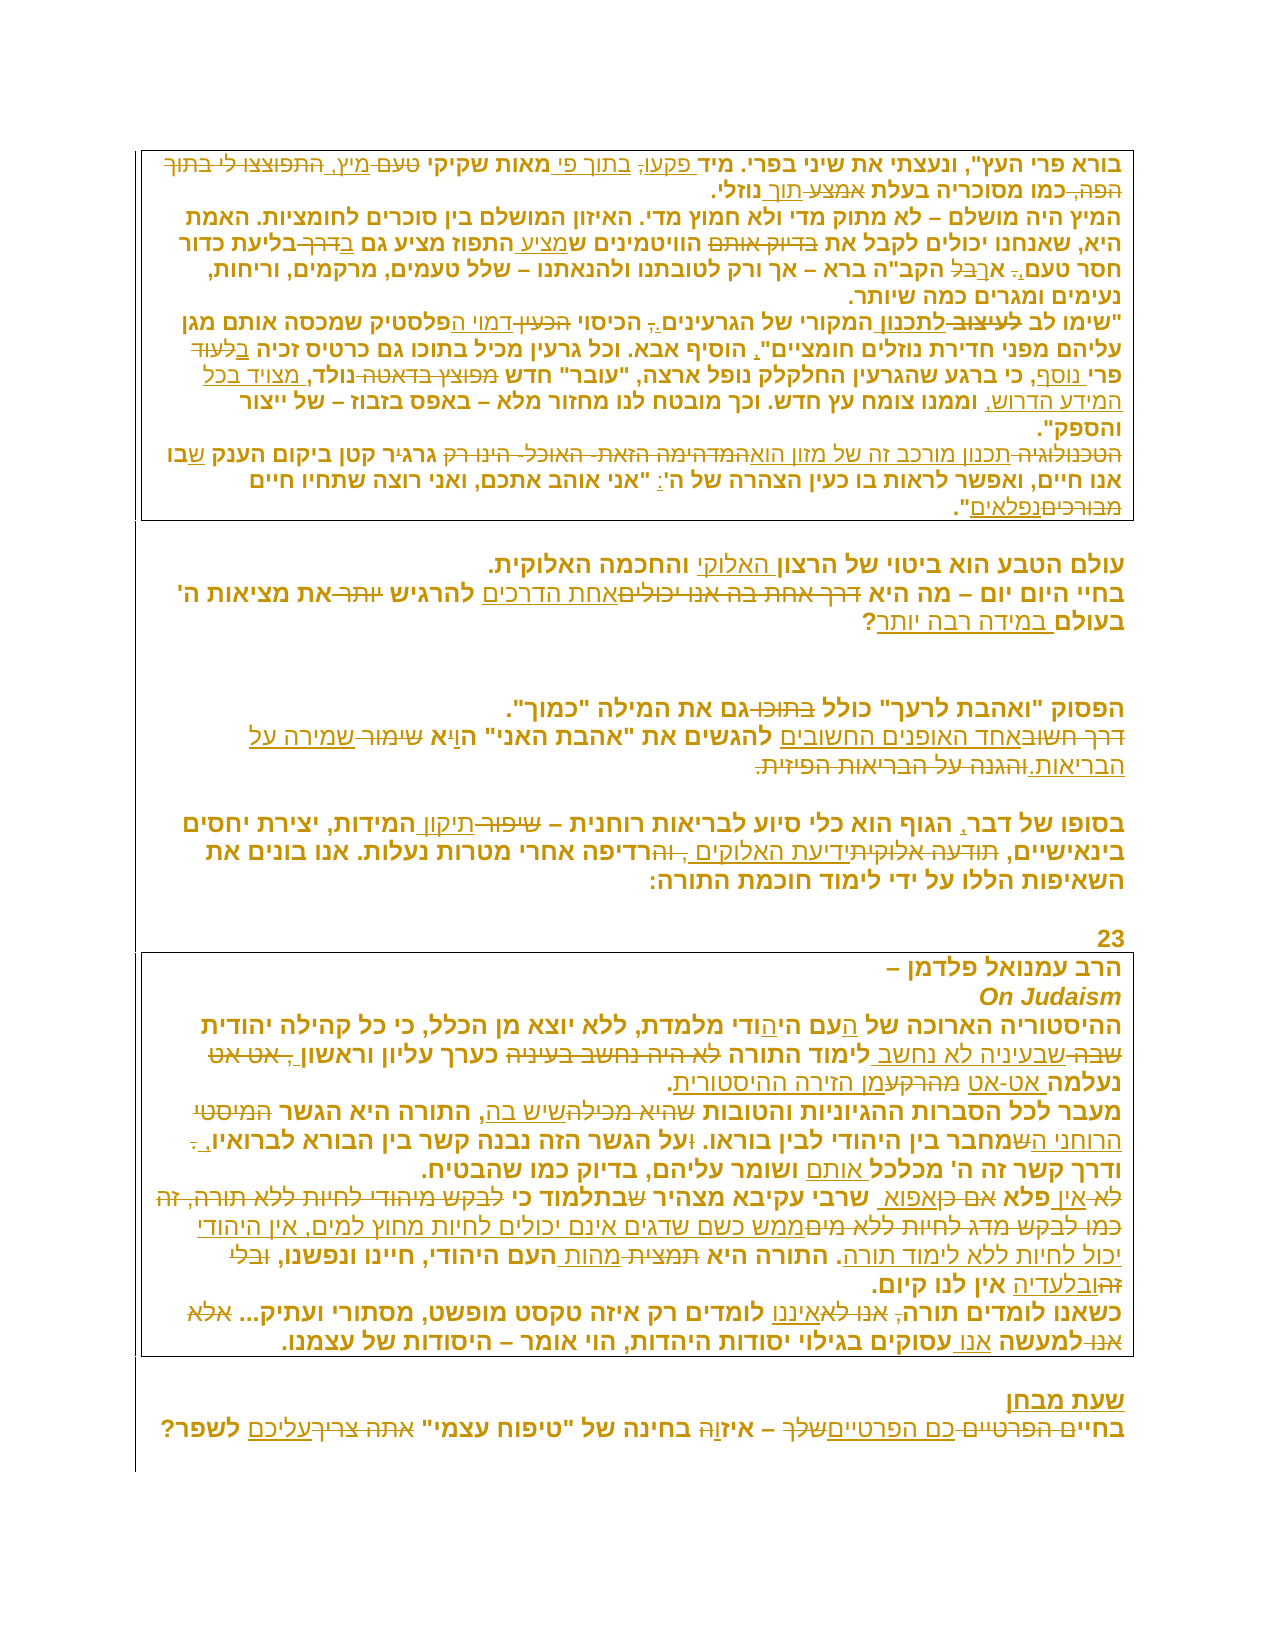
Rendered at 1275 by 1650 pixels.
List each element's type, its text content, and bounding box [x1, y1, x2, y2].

table_header הרב עמנואל פלדמן – On Judaism ההיסטוריה הארוכה של עם היודי מלמדת, ללא יוצא מן הכלל, כי כל קהילה יהודית לימוד התורה כערך עליון וראשוןנעלמה . מעבר לכל הסברות ההגיוניות והטובות , התורה היא הגשר מחבר בין היהודי לבין בוראו. על הגשר הזה נבנה קשר בין הבורא לברואיוודרך קשר זה ה' מכלכל ושומר עליהם, בדיוק כמו שהבטיח. פלא שרבי עקיבא מצהיר בתלמוד כי . התורה היא העם היהודי, חיינו ונפשנו, אין לנו קיום. כשאנו לומדים תורה לומדים רק איזה טקסט מופשט, מסתורי ועתיק... למעשה עסוקים בגילוי יסודות היהדות, הוי אומר – היסודות של עצמנו. [142, 953, 1133, 1356]
text 23 [150, 923, 1125, 952]
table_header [142, 151, 1133, 520]
text להגשים את "אהבת האני" הא [150, 722, 1125, 780]
text בחיי היום יום – מה היא להרגיש את מציאות ה' בעולם? [150, 578, 1125, 636]
text הפסוק "ואהבת לרעך" כולל גם את המילה "כמוך". [150, 693, 1125, 722]
text בחיי – איז בחינה של "טיפוח עצמי" לשפר? [150, 1414, 1125, 1443]
text עולם הטבע הוא ביטוי של הרצון והחכמה האלוקית. [150, 550, 1125, 578]
text שעת מבחן [150, 1386, 1125, 1414]
text בסופו של דבר הגוף הוא כלי סיוע לבריאות רוחנית – המידות, יצירת יחסים בינאישיים, רדיפה אחרי מטרות נעלות. אנו בונים את השאיפות הללו על ידי לימוד חוכמת התורה: [150, 808, 1125, 895]
